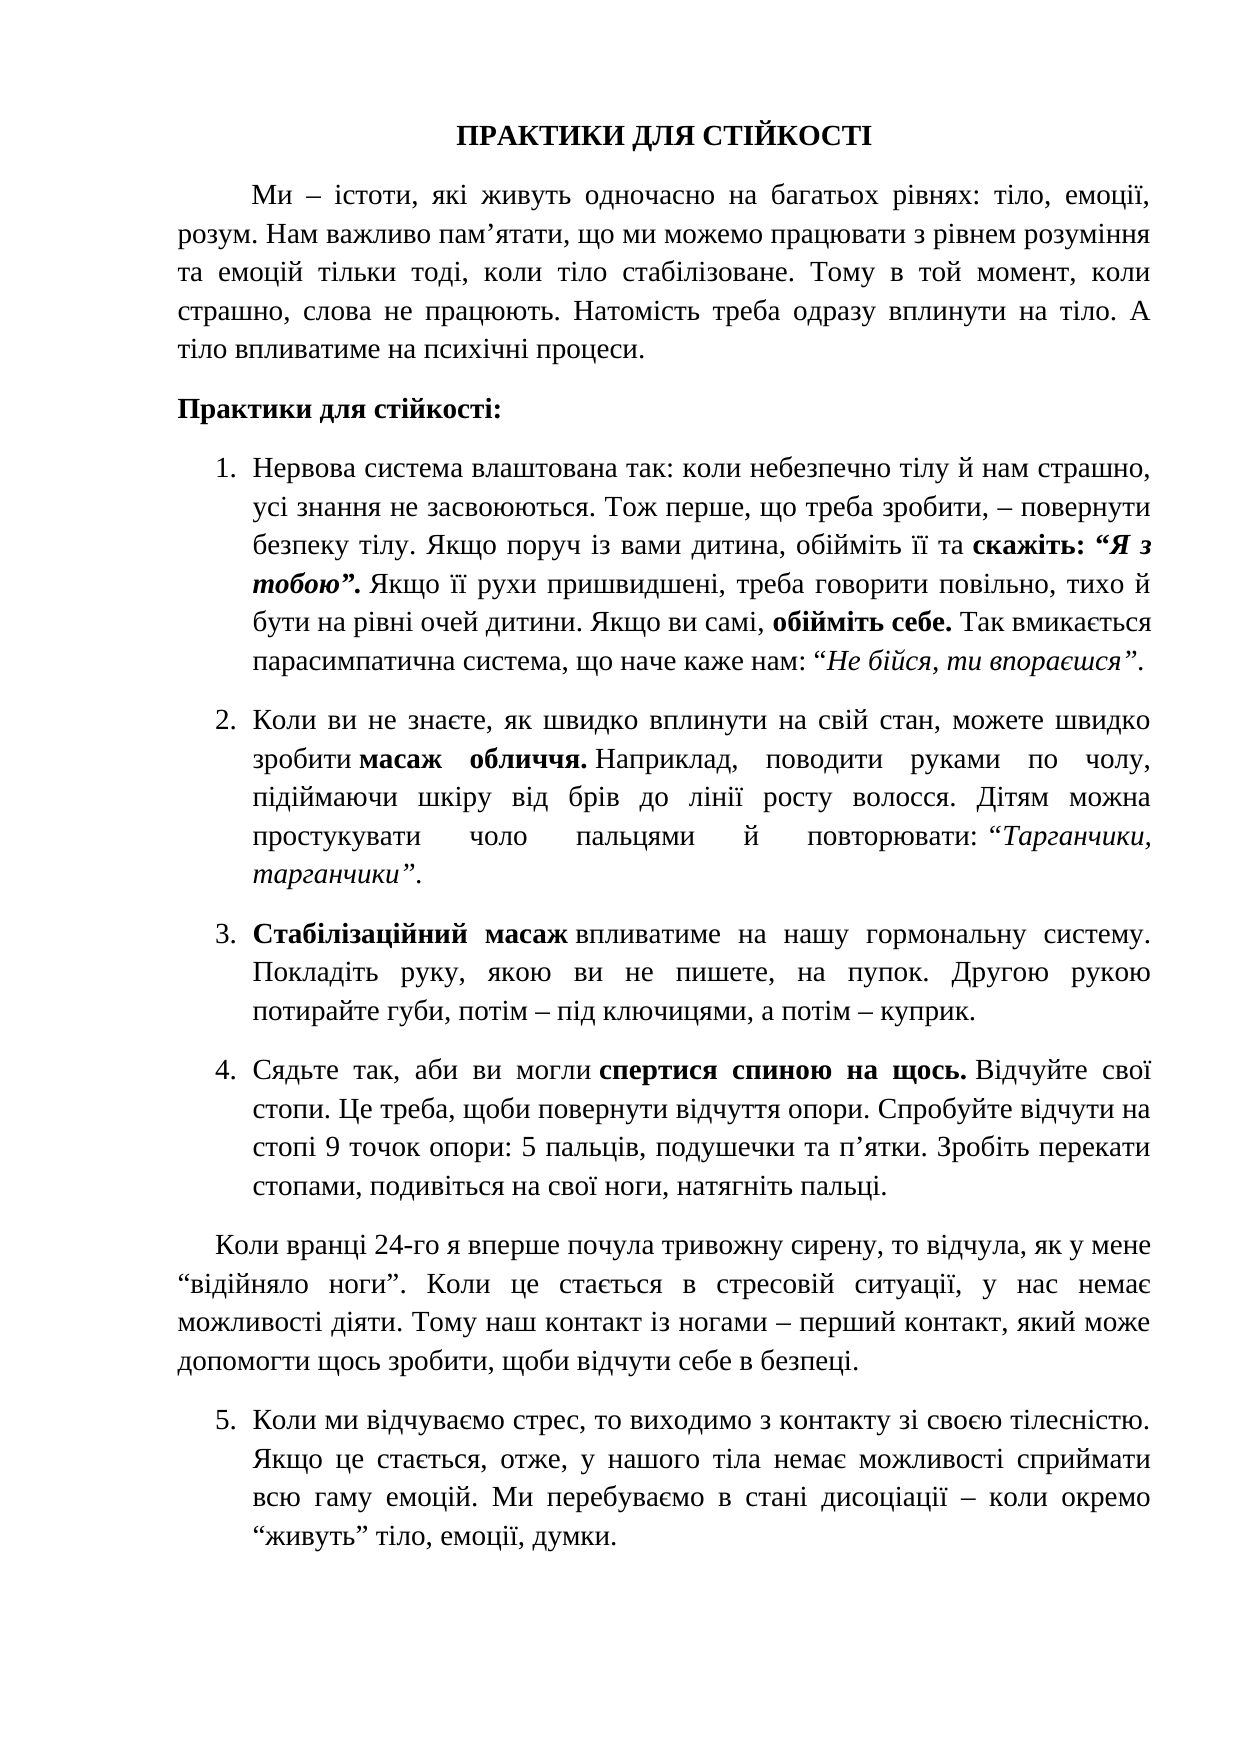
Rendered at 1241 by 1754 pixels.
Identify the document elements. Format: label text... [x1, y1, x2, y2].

text Ми – істоти, які живуть одночасно на багатьох рівнях: тіло, емоції, розум. Нам важливо пам’ятати, що ми можемо працювати з рівнем розуміння та емоцій тільки тоді, коли тіло стабілізоване. Тому в той момент, коли страшно, слова не працюють. Натомість треба одразу вплинути на тіло. А тіло впливатиме на психічні процеси. [177, 177, 1152, 365]
list Стабілізаційний масаж впливатиме на нашу гормональну систему. Покладіть руку, якою ви не пишете, на пупок. Другою рукою потирайте губи, потім – під ключицями, а потім – куприк. [215, 916, 1152, 1027]
text ПРАКТИКИ ДЛЯ СТІЙКОСТІ [177, 118, 1152, 152]
list Коли ми відчуваємо стрес, то виходимо з контакту зі своєю тілесністю. Якщо це стається, отже, у нашого тіла немає можливості сприймати всю гаму емоцій. Ми перебуваємо в стані дисоціації – коли окремо “живуть” тіло, емоції, думки. [215, 1402, 1152, 1552]
list Коли ви не знаєте, як швидко вплинути на свій стан, можете швидко зробити масаж обличчя. Наприклад, поводити руками по чолу, підіймаючи шкіру від брів до лінії росту волосся. Дітям можна простукувати чоло пальцями й повторювати: “Тарганчики, тарганчики”. [215, 702, 1152, 890]
text Практики для стійкості: [177, 391, 1152, 424]
text Коли вранці 24-го я вперше почула тривожну сирену, то відчула, як у мене “відійняло ноги”. Коли це стається в стресовій ситуації, у нас немає можливості діяти. Тому наш контакт із ногами – перший контакт, який може допомогти щось зробити, щоби відчути себе в безпеці. [177, 1227, 1152, 1377]
list Нервова система влаштована так: коли небезпечно тілу й нам страшно, усі знання не засвоюються. Тож перше, що треба зробити, – повернути безпеку тілу. Якщо поруч із вами дитина, обійміть її та скажіть: “Я з тобою”. Якщо її рухи пришвидшені, треба говорити повільно, тихо й бути на рівні очей дитини. Якщо ви самі, обійміть себе. Так вмикається парасимпатична система, що наче каже нам: “Не бійся, ти впораєшся”. [215, 450, 1152, 677]
list Сядьте так, аби ви могли спертися спиною на щось. Відчуйте свої стопи. Це треба, щоби повернути відчуття опори. Спробуйте відчути на стопі 9 точок опори: 5 пальців, подушечки та п’ятки. Зробіть перекати стопами, подивіться на свої ноги, натягніть пальці. [215, 1052, 1152, 1202]
